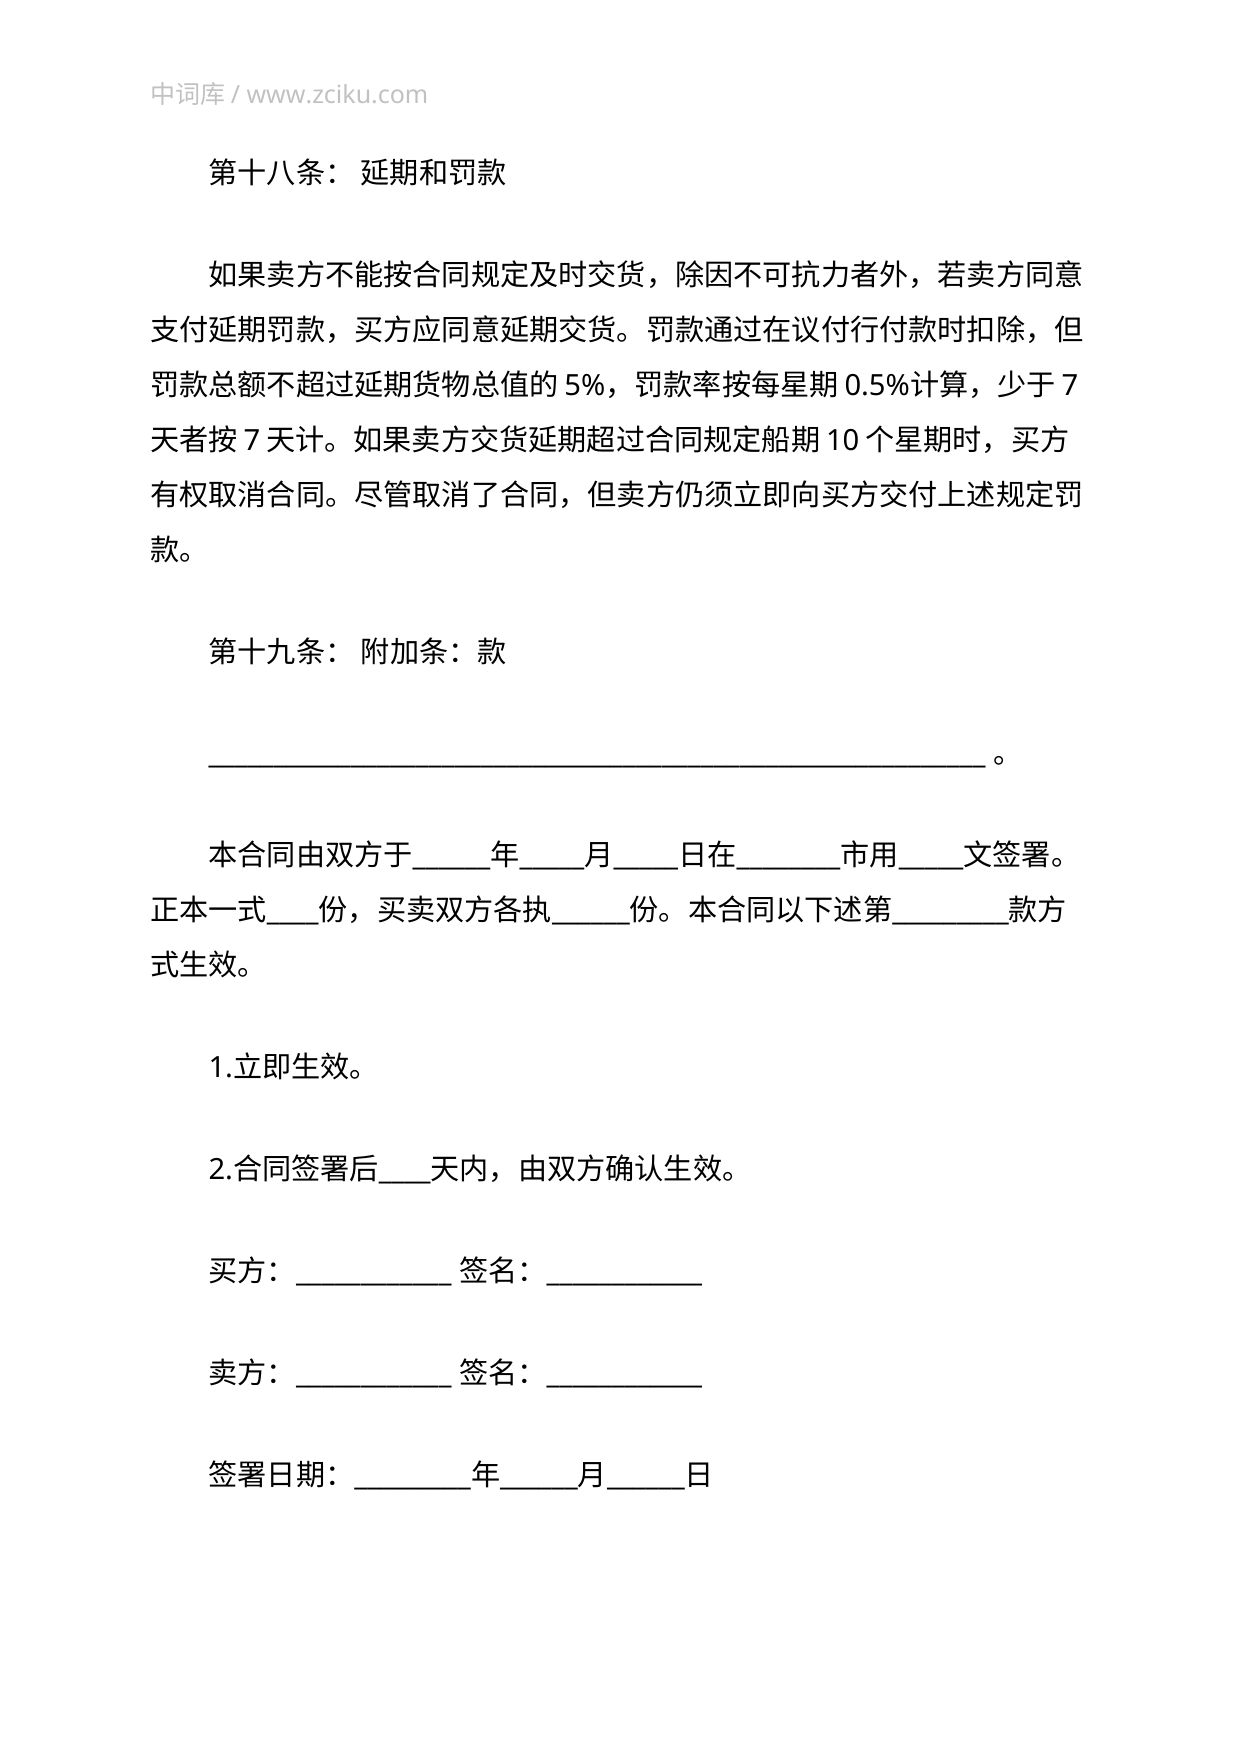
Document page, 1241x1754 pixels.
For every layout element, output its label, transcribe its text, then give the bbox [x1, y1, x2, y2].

text 签署日期：_________年______月______日 [150, 1452, 1090, 1494]
text 本合同由双方于______年_____月_____日在________市用_____文签署。正本一式____份，买卖双方各执______份。本合同以下述第_________款方式生效。 [150, 832, 1090, 984]
text 卖方：____________ 签名：____________ [150, 1350, 1090, 1392]
text 第十八条： 延期和罚款 [150, 150, 1090, 192]
text 1.立即生效。 [150, 1044, 1090, 1086]
text 如果卖方不能按合同规定及时交货，除因不可抗力者外，若卖方同意支付延期罚款，买方应同意延期交货。罚款通过在议付行付款时扣除，但罚款总额不超过延期货物总值的5%，罚款率按每星期0.5%计算，少于7天者按7天计。如果卖方交货延期超过合同规定船期10个星期时，买方有权取消合同。尽管取消了合同，但卖方仍须立即向买方交付上述规定罚款。 [150, 252, 1090, 569]
text 买方：____________ 签名：____________ [150, 1248, 1090, 1290]
text 第十九条： 附加条：款 [150, 628, 1090, 671]
text ____________________________________________________________ 。 [150, 730, 1090, 772]
text 2.合同签署后____天内，由双方确认生效。 [150, 1146, 1090, 1188]
